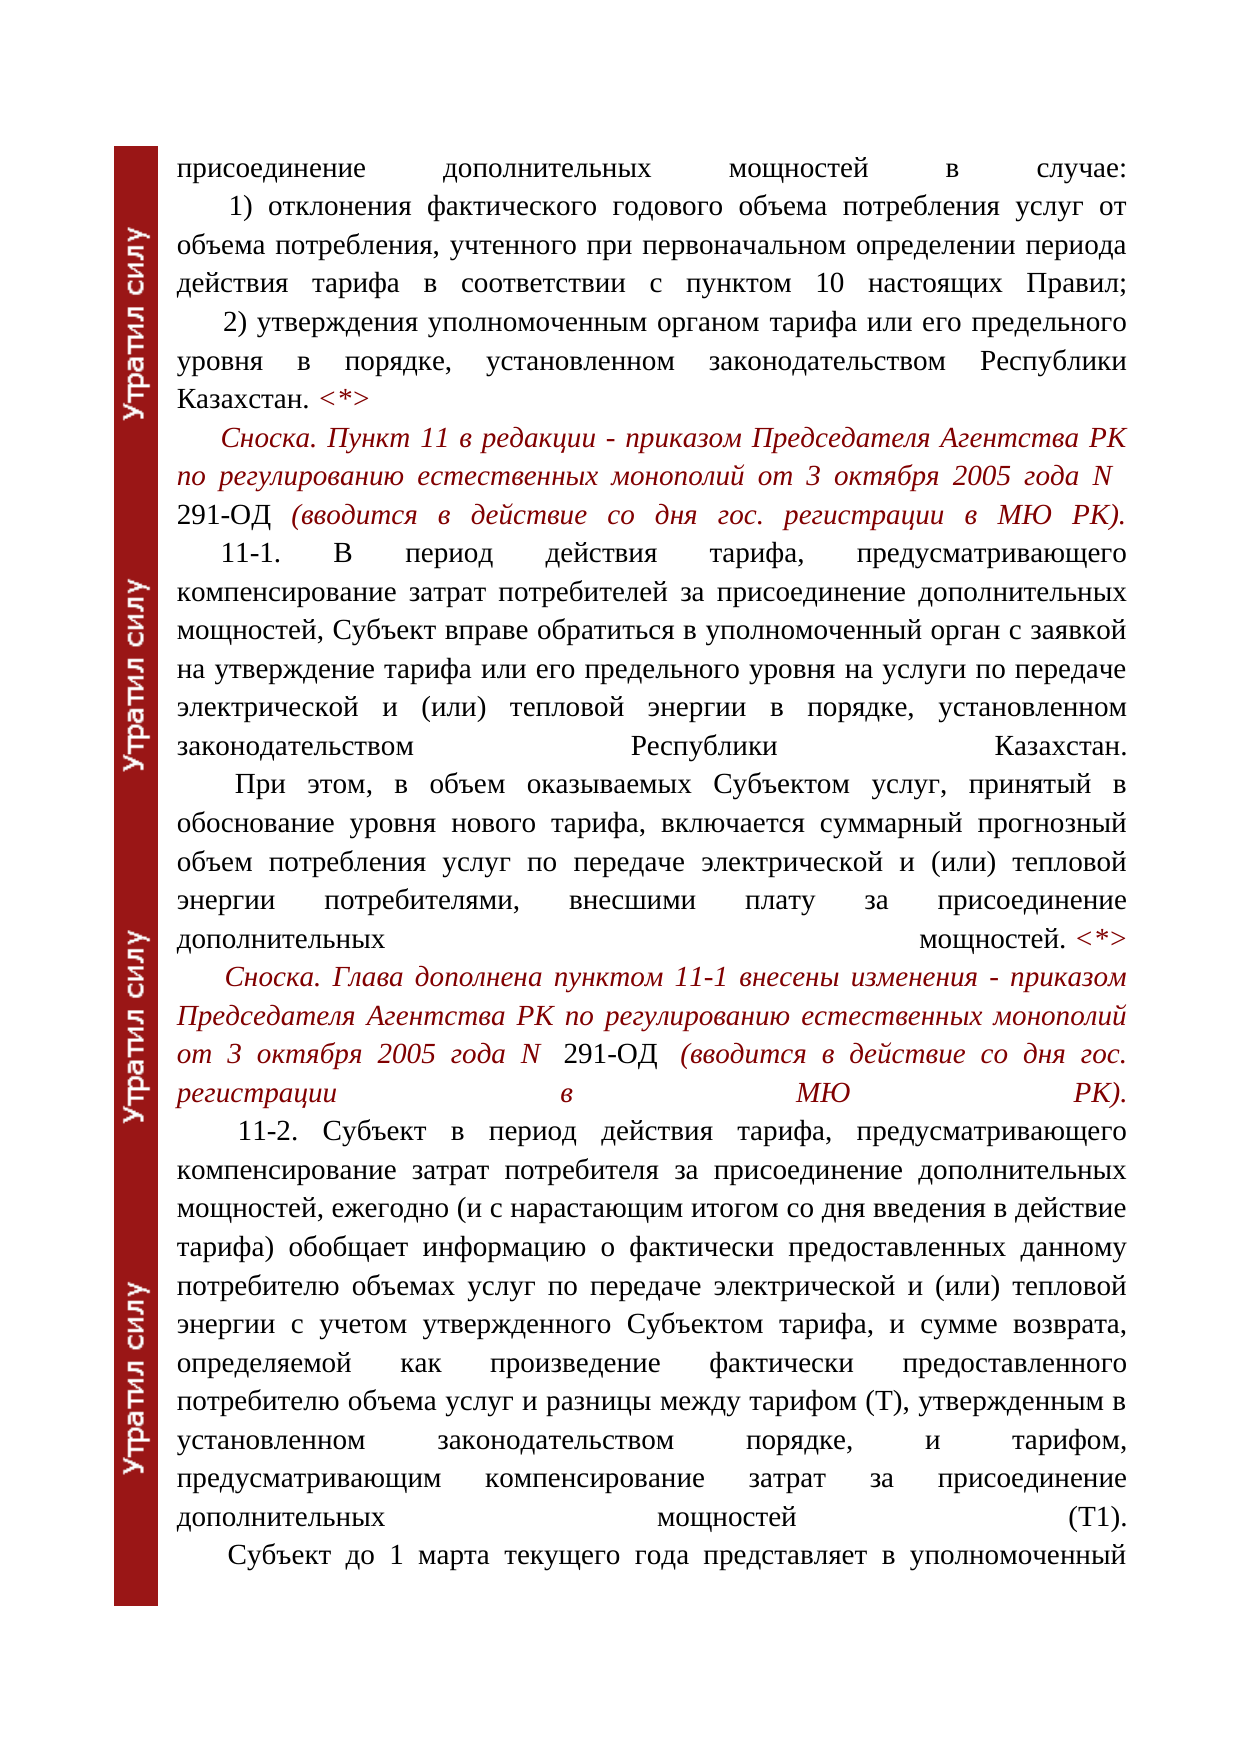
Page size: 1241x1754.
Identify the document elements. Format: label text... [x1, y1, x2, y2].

picture [114, 146, 158, 150]
picture [114, 1571, 158, 1606]
